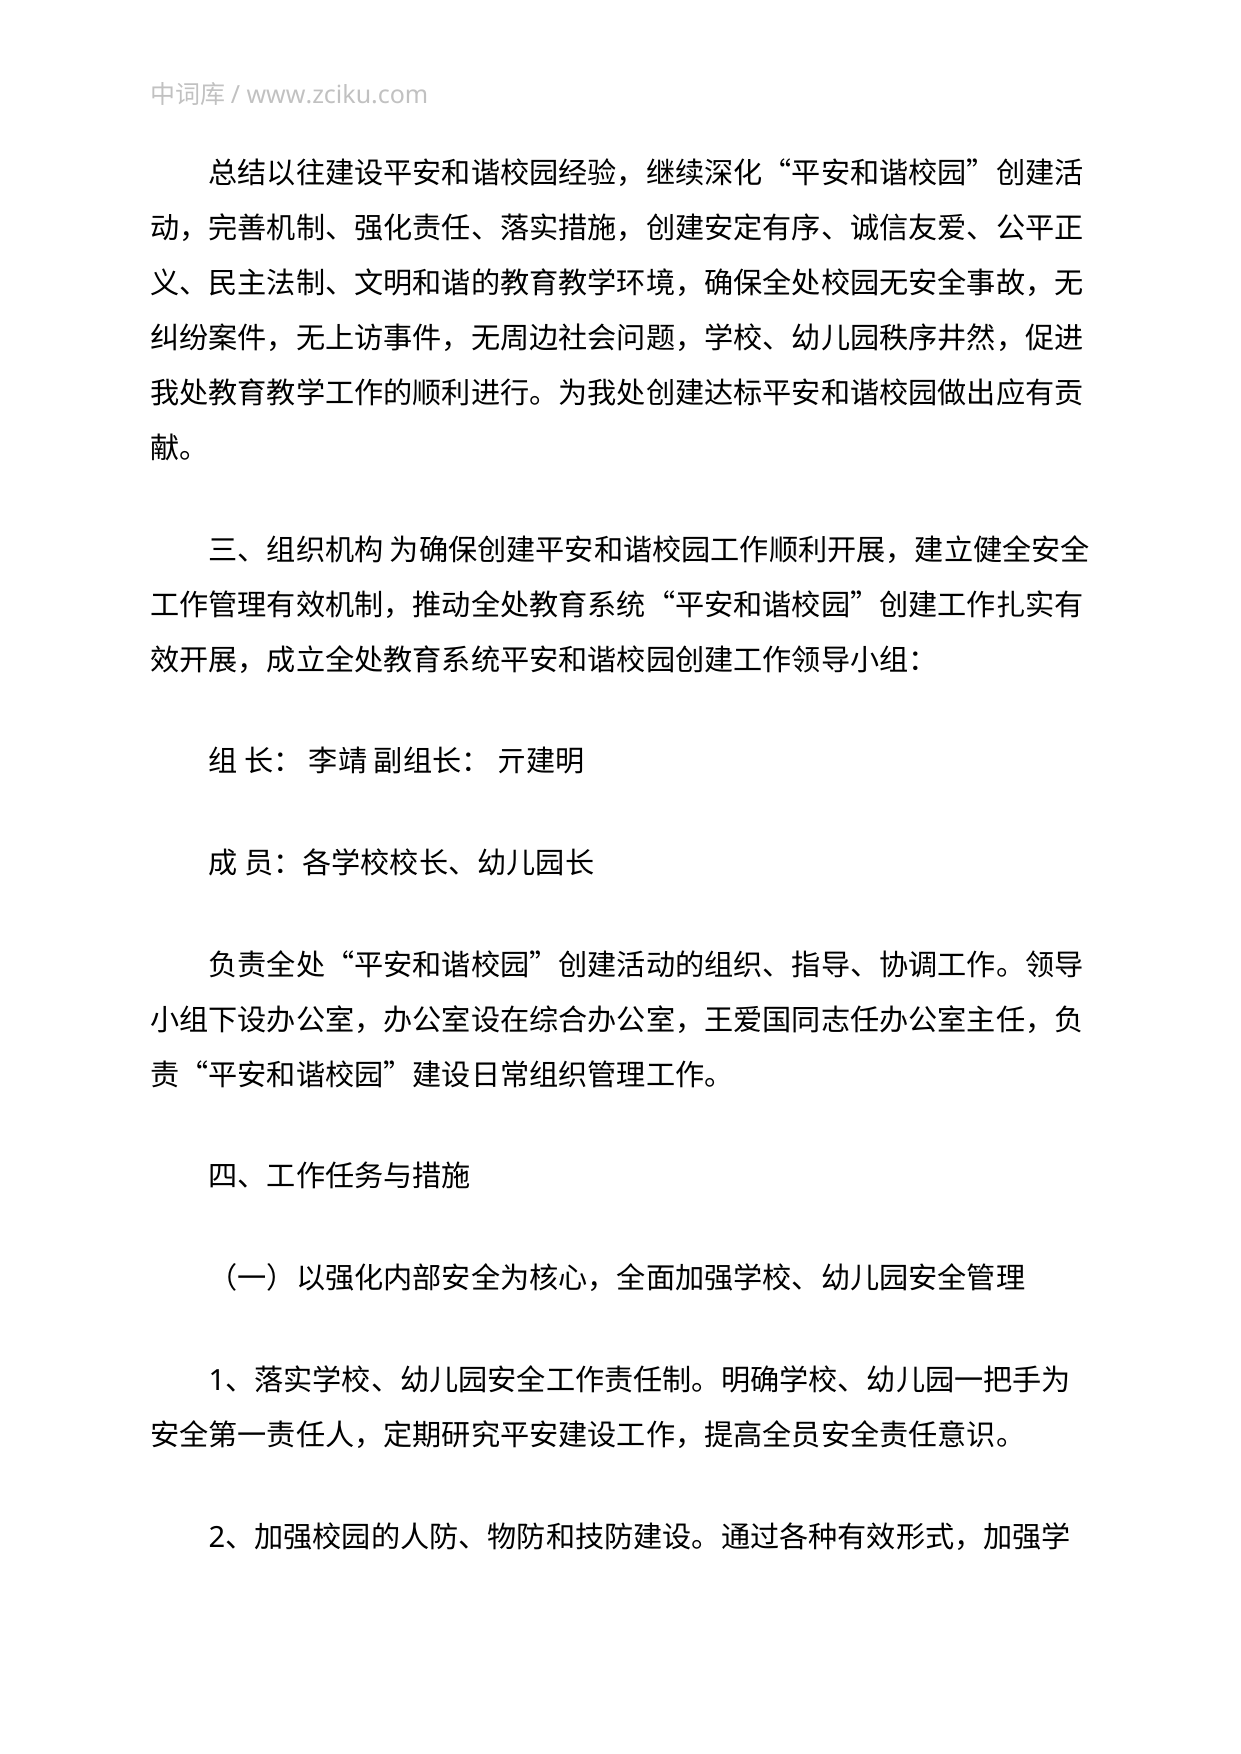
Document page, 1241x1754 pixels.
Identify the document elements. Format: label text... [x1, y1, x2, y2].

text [150, 1513, 1090, 1556]
text 总结以往建设平安和谐校园经验，继续深化“平安和谐校园”创建活动，完善机制、强化责任、落实措施，创建安定有序、诚信友爱、公平正义、民主法制、文明和谐的教育教学环境，确保全处校园无安全事故，无纠纷案件，无上访事件，无周边社会问题，学校、幼儿园秩序井然，促进我处教育教学工作的顺利进行。为我处创建达标平安和谐校园做出应有贡献。 [150, 150, 1090, 467]
text 负责全处“平安和谐校园”创建活动的组织、指导、协调工作。领导小组下设办公室，办公室设在综合办公室，王爱国同志任办公室主任，负责“平安和谐校园”建设日常组织管理工作。 [150, 941, 1090, 1093]
text 四、工作任务与措施 [150, 1153, 1090, 1195]
text 组 长： 李靖 副组长： 亓建明 [150, 738, 1090, 780]
text （一）以强化内部安全为核心，全面加强学校、幼儿园安全管理 [150, 1255, 1090, 1297]
text 三、组织机构 为确保创建平安和谐校园工作顺利开展，建立健全安全工作管理有效机制，推动全处教育系统“平安和谐校园”创建工作扎实有效开展，成立全处教育系统平安和谐校园创建工作领导小组： [150, 526, 1090, 678]
text 1、落实学校、幼儿园安全工作责任制。明确学校、幼儿园一把手为安全第一责任人，定期研究平安建设工作，提高全员安全责任意识。 [150, 1356, 1090, 1454]
text 成 员：各学校校长、幼儿园长 [150, 839, 1090, 882]
